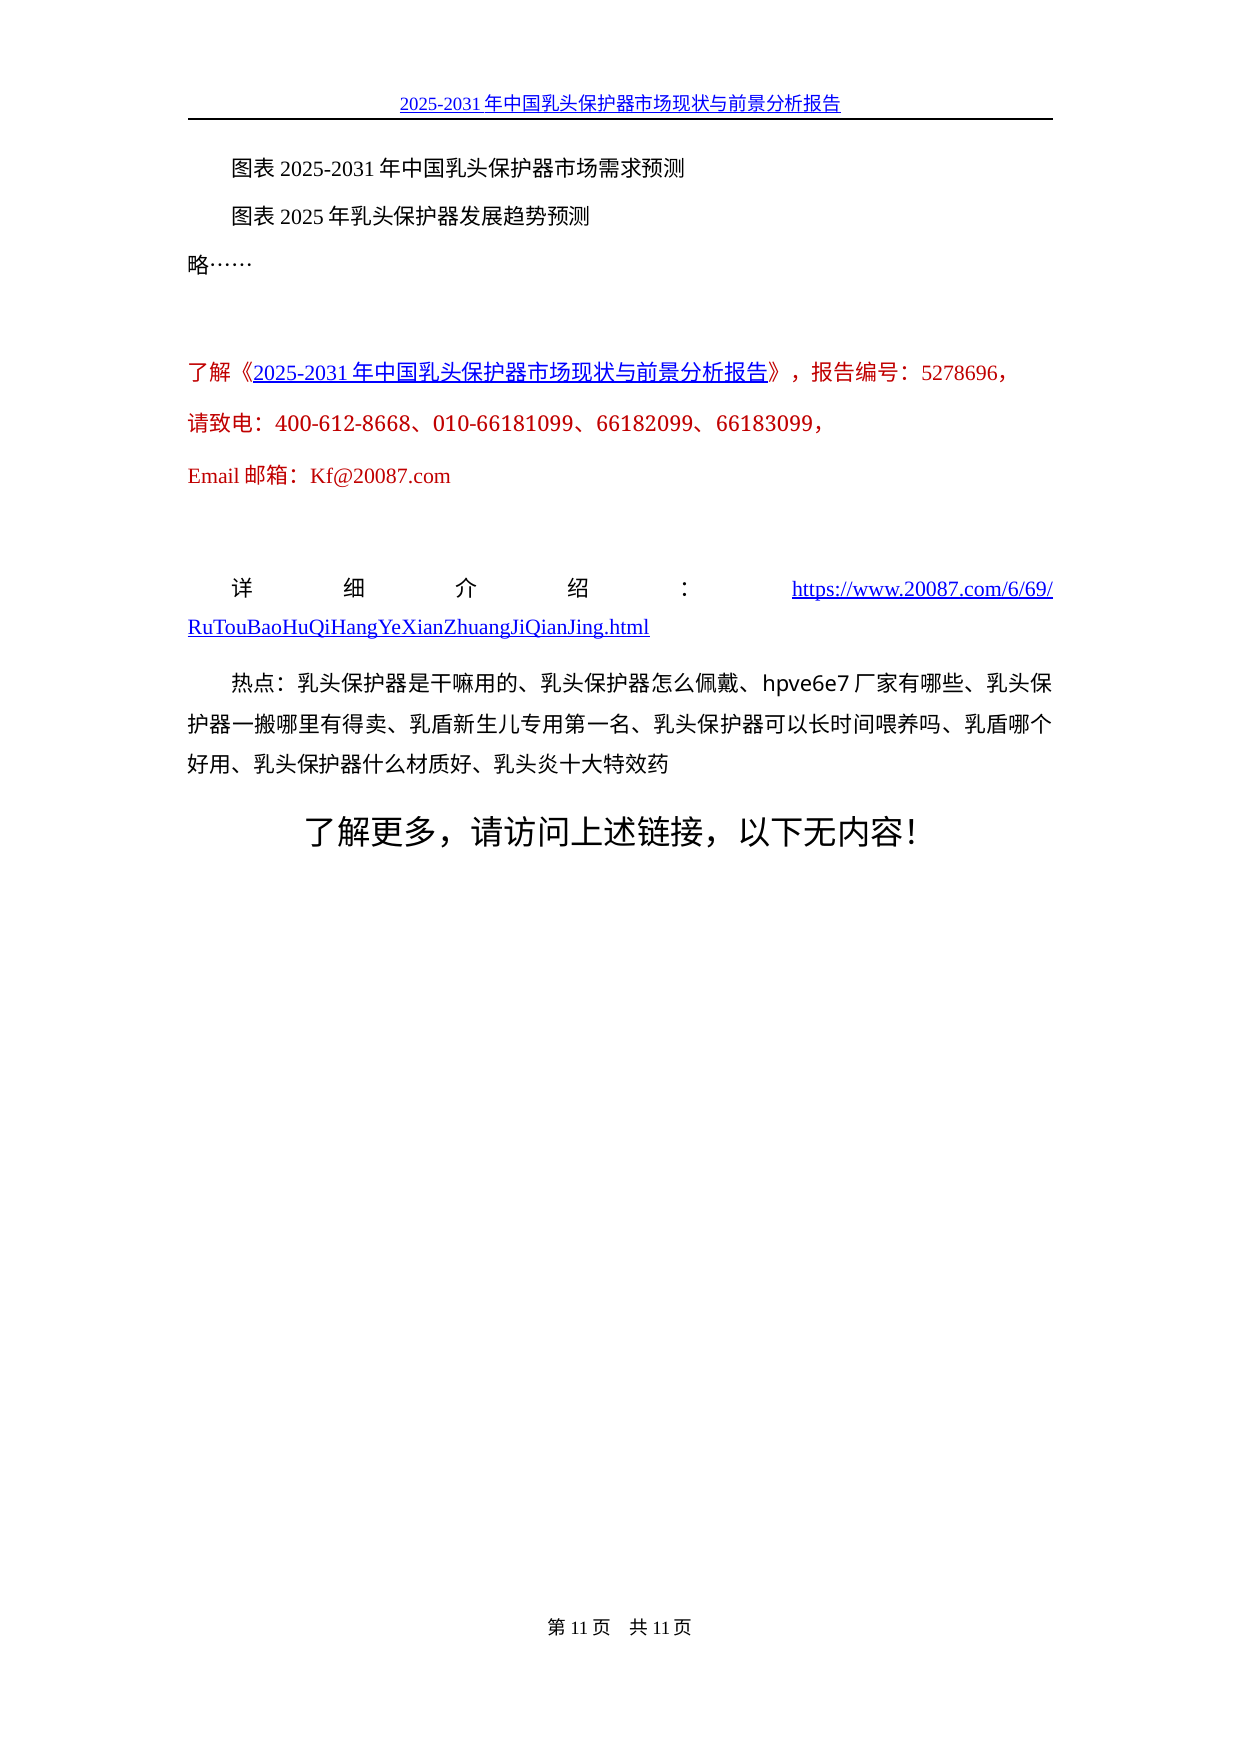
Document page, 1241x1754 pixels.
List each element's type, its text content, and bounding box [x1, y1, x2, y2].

title 了解更多，请访问上述链接，以下无内容！ [187, 797, 1053, 862]
text 详细介绍：https://www.20087.com/6/69/RuTouBaoHuQiHangYeXianZhuangJiQianJing.html [187, 570, 1053, 643]
text Email邮箱：Kf@20087.com [187, 457, 1053, 490]
text 了解《2025-2031年中国乳头保护器市场现状与前景分析报告》，报告编号：5278696， [187, 354, 1053, 387]
text 热点：乳头保护器是干嘛用的、乳头保护器怎么佩戴、hpve6e7厂家有哪些、乳头保护器一搬哪里有得卖、乳盾新生儿专用第一名、乳头保护器可以长时间喂养吗、乳盾哪个好用、乳头保护器什么材质好、乳头炎十大特效药 [187, 666, 1053, 779]
text 请致电：400-612-8668、010-66181099、66182099、66183099， [187, 406, 1053, 438]
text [187, 150, 1053, 280]
